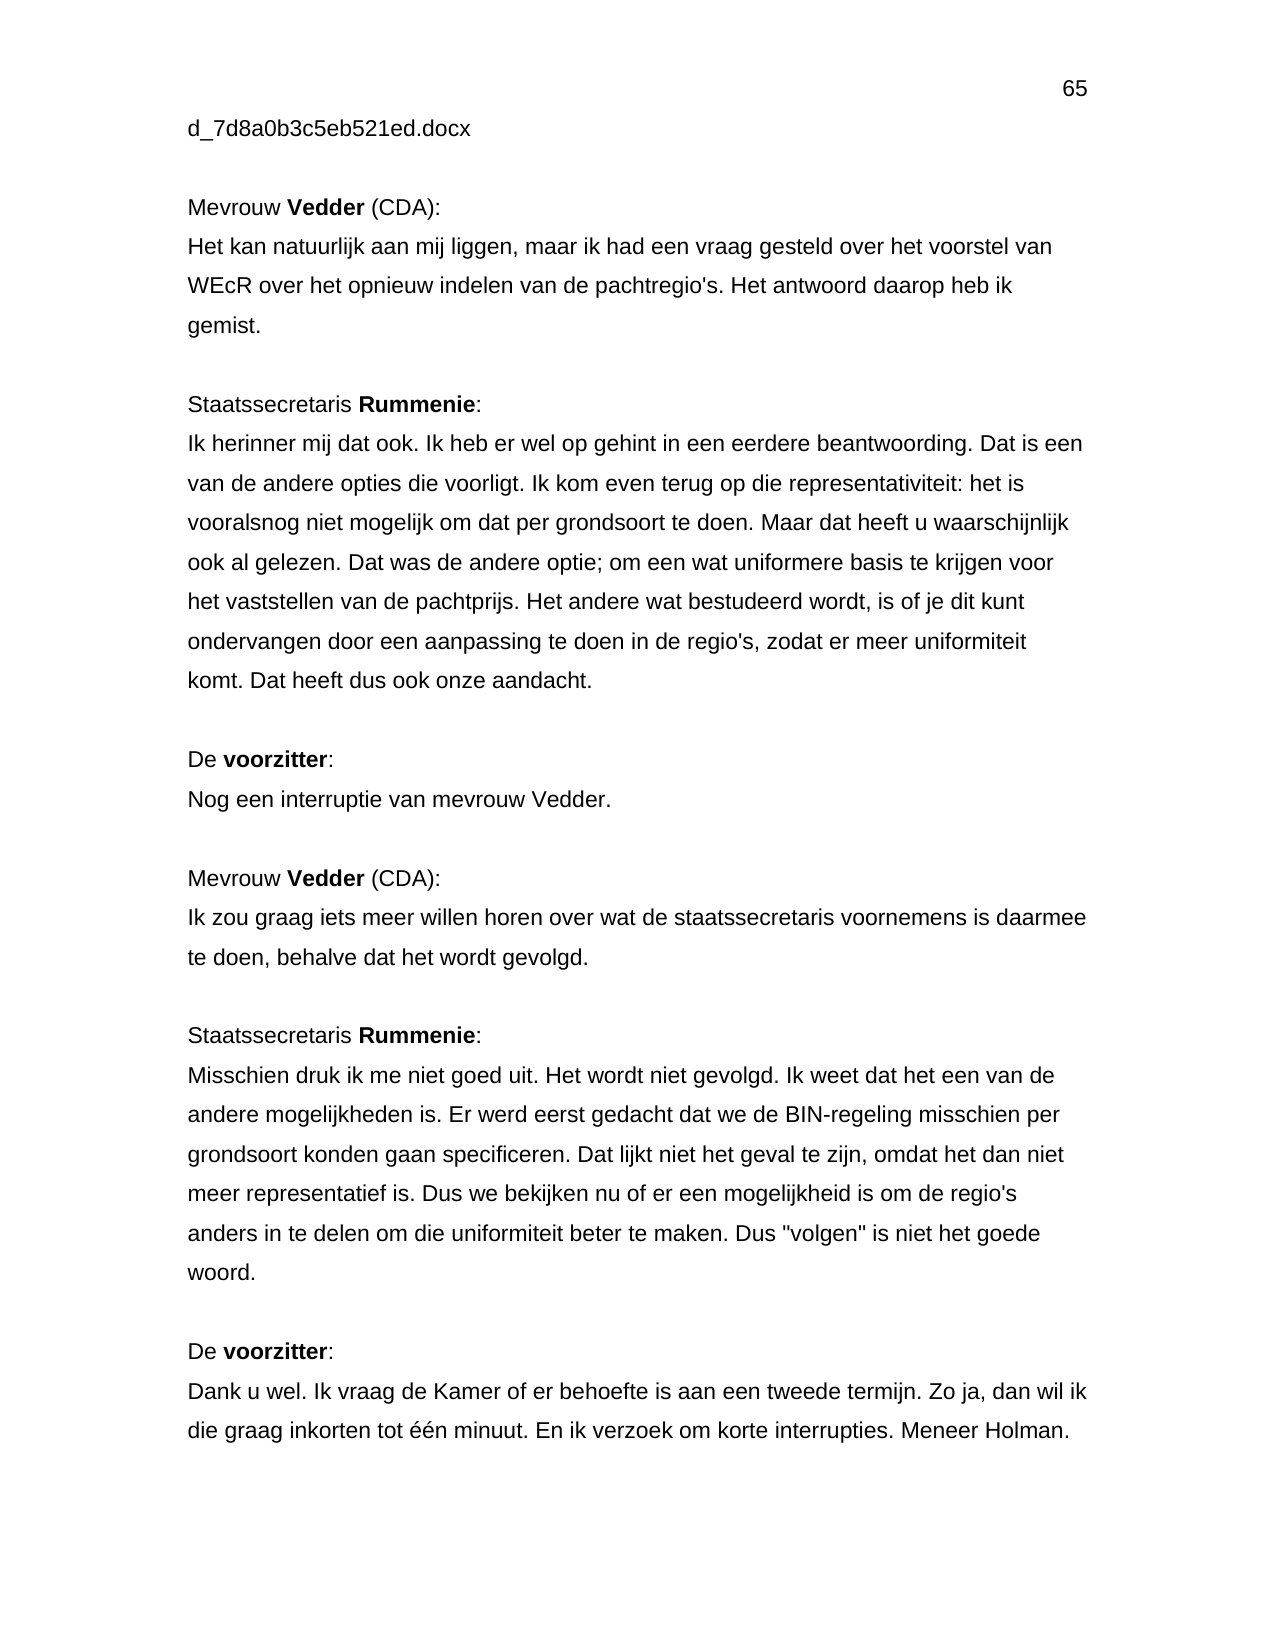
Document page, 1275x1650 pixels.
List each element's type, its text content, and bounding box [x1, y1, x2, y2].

text De voorzitter: [187, 746, 1087, 772]
text Dank u wel. Ik vraag de Kamer of er behoefte is aan een tweede termijn. Zo ja, dan wil ik die graag inkorten tot één minuut. En ik verzoek om korte interrupties. Meneer Holman. [187, 1378, 1087, 1444]
text Ik herinner mij dat ook. Ik heb er wel op gehint in een eerdere beantwoording. Dat is een van de andere opties die voorligt. Ik kom even terug op die representativiteit: het is vooralsnog niet mogelijk om dat per grondsoort te doen. Maar dat heeft u waarschijnlijk ook al gelezen. Dat was de andere optie; om een wat uniformere basis te krijgen voor het vaststellen van de pachtprijs. Het andere wat bestudeerd wordt, is of je dit kunt ondervangen door een aanpassing te doen in de regio's, zodat er meer uniformiteit komt. Dat heeft dus ook onze aandacht. [187, 430, 1087, 693]
text Mevrouw Vedder (CDA): [187, 864, 1087, 891]
text De voorzitter: [187, 1338, 1087, 1365]
text Nog een interruptie van mevrouw Vedder. [187, 786, 1087, 812]
text Misschien druk ik me niet goed uit. Het wordt niet gevolgd. Ik weet dat het een van de andere mogelijkheden is. Er werd eerst gedacht dat we de BIN-regeling misschien per grondsoort konden gaan specificeren. Dat lijkt niet het geval te zijn, omdat het dan niet meer representatief is. Dus we bekijken nu of er een mogelijkheid is om de regio's anders in te delen om die uniformiteit beter te maken. Dus "volgen" is niet het goede woord. [187, 1062, 1087, 1286]
text Staatssecretaris Rummenie: [187, 1022, 1087, 1049]
text Ik zou graag iets meer willen horen over wat de staatssecretaris voornemens is daarmee te doen, behalve dat het wordt gevolgd. [187, 904, 1087, 970]
text Staatssecretaris Rummenie: [187, 391, 1087, 417]
text Het kan natuurlijk aan mij liggen, maar ik had een vraag gesteld over het voorstel van WEcR over het opnieuw indelen van de pachtregio's. Het antwoord daarop heb ik gemist. [187, 233, 1087, 338]
text Mevrouw Vedder (CDA): [187, 193, 1087, 220]
